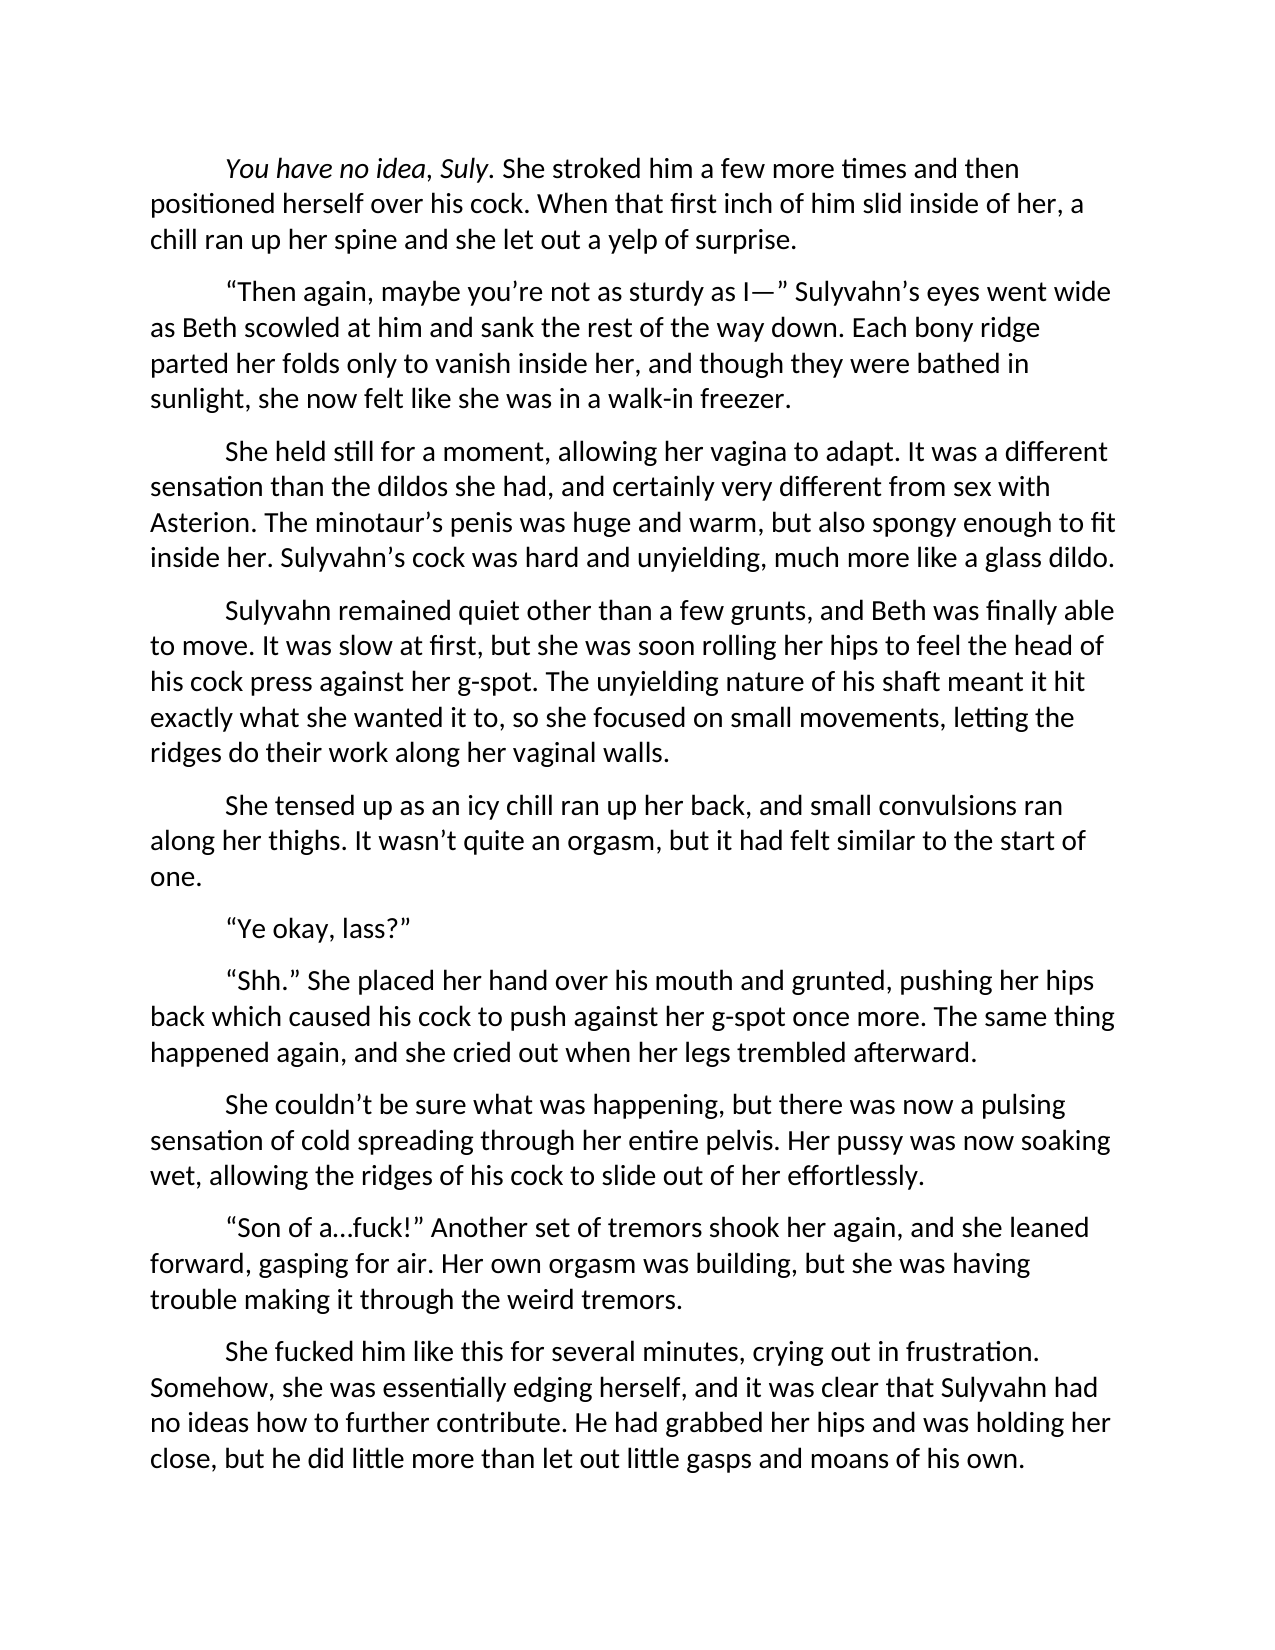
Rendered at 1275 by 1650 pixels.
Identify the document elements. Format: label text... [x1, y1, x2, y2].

text “Son of a…fuck!” Another set of tremors shook her again, and she leaned forward, gasping for air. Her own orgasm was building, but she was having trouble making it through the weird tremors. [150, 1209, 1125, 1316]
text “Ye okay, lass?” [150, 910, 1125, 946]
text She fucked him like this for several minutes, crying out in frustration. Somehow, she was essentially edging herself, and it was clear that Sulyvahn had no ideas how to further contribute. He had grabbed her hips and was holding her close, but he did little more than let out little gasps and moans of his own. [150, 1333, 1125, 1476]
text “Shh.” She placed her hand over his mouth and grunted, pushing her hips back which caused his cock to push against her g-spot once more. The same thing happened again, and she cried out when her legs trembled afterward. [150, 962, 1125, 1069]
text She held still for a moment, allowing her vagina to adapt. It was a different sensation than the dildos she had, and certainly very different from sex with Asterion. The minotaur’s penis was huge and warm, but also spongy enough to fit inside her. Sulyvahn’s cock was hard and unyielding, much more like a glass dildo. [150, 433, 1125, 575]
text Sulyvahn remained quiet other than a few grunts, and Beth was finally able to move. It was slow at first, but she was soon rolling her hips to feel the head of his cock press against her g-spot. The unyielding nature of his shaft meant it hit exactly what she wanted it to, so she focused on small movements, letting the ridges do their work along her vaginal walls. [150, 592, 1125, 770]
text She couldn’t be sure what was happening, but there was now a pulsing sensation of cold spreading through her entire pelvis. Her pussy was now soaking wet, allowing the ridges of his cock to slide out of her effortlessly. [150, 1086, 1125, 1193]
text You have no idea, Suly. She stroked him a few more times and then positioned herself over his cock. When that first inch of him slid inside of her, a chill ran up her spine and she let out a yelp of surprise. [150, 150, 1125, 257]
text She tensed up as an icy chill ran up her back, and small convulsions ran along her thighs. It wasn’t quite an orgasm, but it had felt similar to the start of one. [150, 787, 1125, 893]
text “Then again, maybe you’re not as sturdy as I—” Sulyvahn’s eyes went wide as Beth scowled at him and sank the rest of the way down. Each bony ridge parted her folds only to vanish inside her, and though they were bathed in sunlight, she now felt like she was in a walk-in freezer. [150, 273, 1125, 416]
